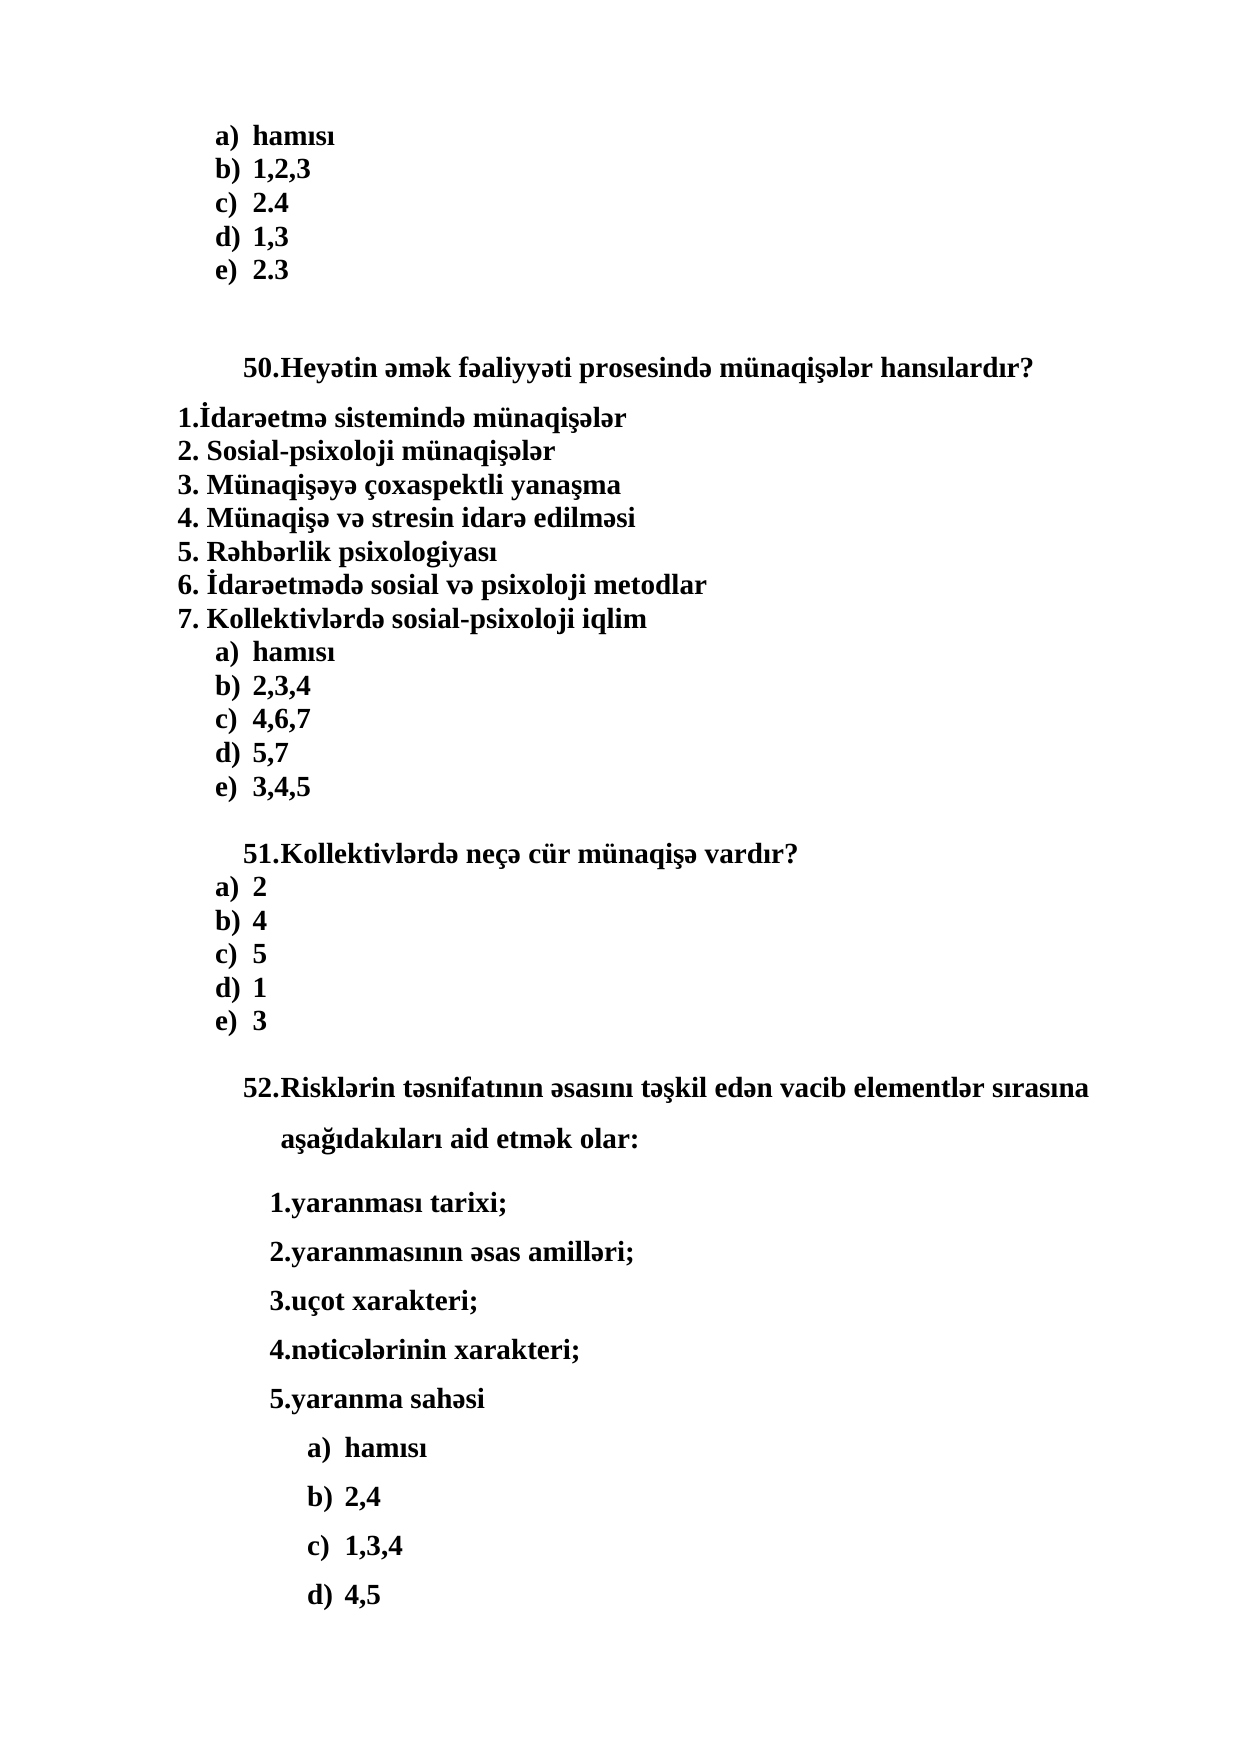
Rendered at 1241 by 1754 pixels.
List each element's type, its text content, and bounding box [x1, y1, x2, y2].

list 5 [215, 936, 1152, 970]
list 2.3 [215, 252, 1152, 286]
list 5.yaranma sahəsi [269, 1381, 1152, 1414]
text 2. Sosial-psixoloji münaqişələr [177, 433, 1152, 467]
list 3,4,5 [215, 769, 1152, 802]
list 1,2,3 [215, 152, 1152, 185]
list 2,4 [307, 1479, 1152, 1512]
list Risklərin təsnifatının əsasını təşkil edən vacib elementlər sırasına aşağıdakıları aid etmək olar: [243, 1071, 1132, 1154]
list 4.nəticələrinin xarakteri; [269, 1332, 1152, 1366]
list 2,3,4 [215, 668, 1152, 702]
list Kollektivlərdə neçə cür münaqişə vardır? [243, 836, 1152, 869]
list 4,6,7 [215, 702, 1152, 735]
list Heyətin əmək fəaliyyəti prosesində münaqişələr hansılardır? [243, 351, 1152, 384]
text 5. Rəhbərlik psixologiyası [177, 534, 1152, 567]
list 3 [215, 1003, 1152, 1037]
list 2.yaranmasının əsas amilləri; [269, 1234, 1152, 1268]
list 1,3 [215, 219, 1152, 252]
list 5,7 [215, 735, 1152, 769]
list 1,3,4 [307, 1528, 1152, 1561]
list 3.uçot xarakteri; [269, 1283, 1152, 1317]
text 4. Münaqişə və stresin idarə edilməsi [177, 500, 1152, 534]
text 7. Kollektivlərdə sosial-psixoloji iqlim [177, 601, 1152, 634]
list 2 [215, 869, 1152, 903]
list 2.4 [215, 185, 1152, 219]
text 6. İdarəetmədə sosial və psixoloji metodlar [177, 567, 1152, 601]
list hamısı [215, 634, 1152, 668]
list 1 [215, 970, 1152, 1003]
list hamısı [215, 118, 1152, 152]
text 3. Münaqişəyə çoxaspektli yanaşma [177, 467, 1152, 500]
text 1.İdarəetmə sistemində münaqişələr [177, 400, 1152, 433]
list 4 [215, 903, 1152, 936]
list 1.yaranması tarixi; [269, 1184, 1152, 1219]
list hamısı [307, 1430, 1152, 1463]
list 4,5 [307, 1577, 1152, 1610]
